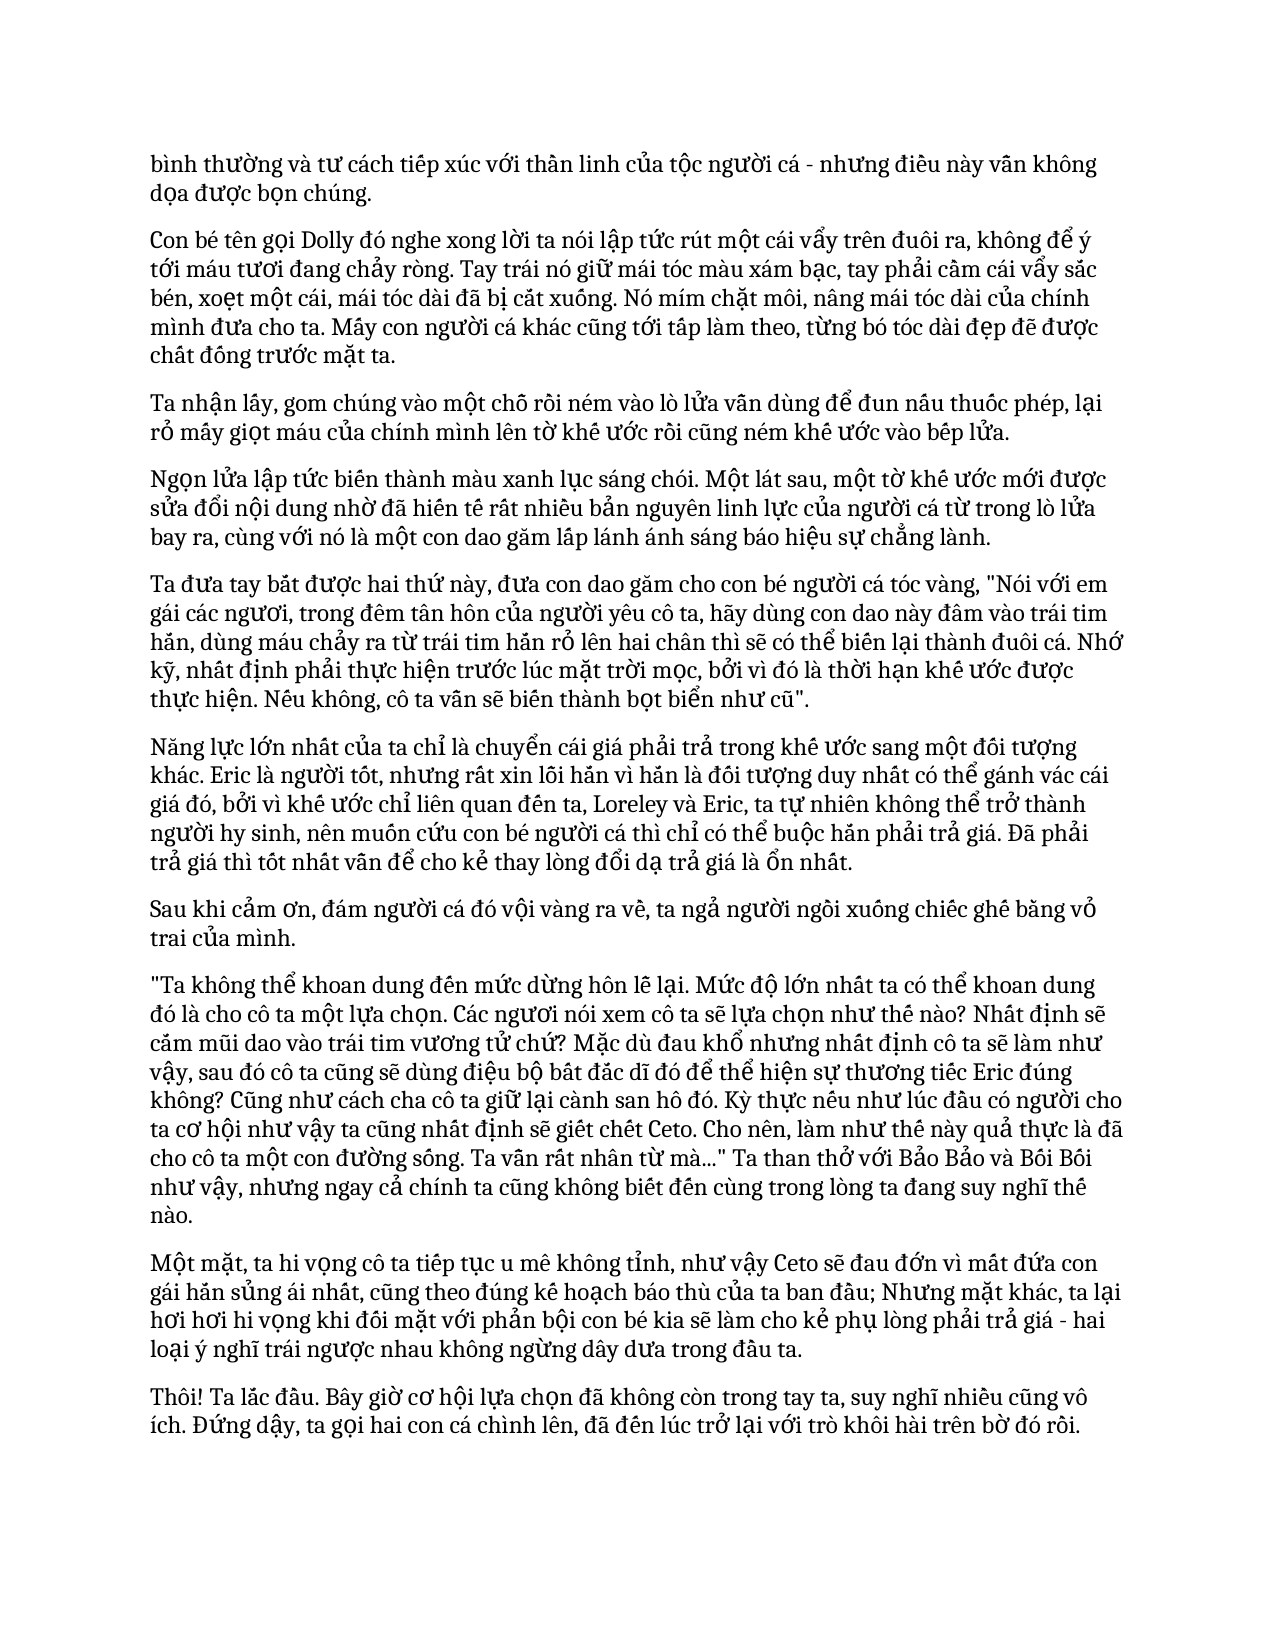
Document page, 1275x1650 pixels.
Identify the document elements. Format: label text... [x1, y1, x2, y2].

text Ngọn lửa lập tức biến thành màu xanh lục sáng chói. Một lát sau, một tờ khế ước mới được sửa đổi nội dung nhờ đã hiến tế rất nhiều bản nguyên linh lực của người cá từ trong lò lửa bay ra, cùng với nó là một con dao găm lấp lánh ánh sáng báo hiệu sự chẳng lành. [150, 465, 1125, 551]
text Ta đưa tay bắt được hai thứ này, đưa con dao găm cho con bé người cá tóc vàng, "Nói với em gái các ngươi, trong đêm tân hôn của người yêu cô ta, hãy dùng con dao này đâm vào trái tim hắn, dùng máu chảy ra từ trái tim hắn rỏ lên hai chân thì sẽ có thể biến lại thành đuôi cá. Nhớ kỹ, nhất định phải thực hiện trước lúc mặt trời mọc, bởi vì đó là thời hạn khế ước được thực hiện. Nếu không, cô ta vẫn sẽ biến thành bọt biển như cũ". [150, 570, 1125, 714]
text "Ta không thể khoan dung đến mức dừng hôn lễ lại. Mức độ lớn nhất ta có thể khoan dung đó là cho cô ta một lựa chọn. Các ngươi nói xem cô ta sẽ lựa chọn như thế nào? Nhất định sẽ cắm mũi dao vào trái tim vương tử chứ? Mặc dù đau khổ nhưng nhất định cô ta sẽ làm như vậy, sau đó cô ta cũng sẽ dùng điệu bộ bất đắc dĩ đó để thể hiện sự thương tiếc Eric đúng không? Cũng như cách cha cô ta giữ lại cành san hô đó. Kỳ thực nếu như lúc đầu có người cho ta cơ hội như vậy ta cũng nhất định sẽ giết chết Ceto. Cho nên, làm như thế này quả thực là đã cho cô ta một con đường sống. Ta vẫn rất nhân từ mà..." Ta than thở với Bảo Bảo và Bối Bối như vậy, nhưng ngay cả chính ta cũng không biết đến cùng trong lòng ta đang suy nghĩ thế nào. [150, 971, 1125, 1230]
text Ta nhận lấy, gom chúng vào một chỗ rồi ném vào lò lửa vẫn dùng để đun nấu thuốc phép, lại rỏ mấy giọt máu của chính mình lên tờ khế ước rồi cũng ném khế ước vào bếp lửa. [150, 389, 1125, 446]
text Năng lực lớn nhất của ta chỉ là chuyển cái giá phải trả trong khế ước sang một đối tượng khác. Eric là người tốt, nhưng rất xin lỗi hắn vì hắn là đối tượng duy nhất có thể gánh vác cái giá đó, bởi vì khế ước chỉ liên quan đến ta, Loreley và Eric, ta tự nhiên không thể trở thành người hy sinh, nên muốn cứu con bé người cá thì chỉ có thể buộc hắn phải trả giá. Đã phải trả giá thì tốt nhất vẫn để cho kẻ thay lòng đổi dạ trả giá là ổn nhất. [150, 732, 1125, 876]
text Con bé tên gọi Dolly đó nghe xong lời ta nói lập tức rút một cái vẩy trên đuôi ra, không để ý tới máu tươi đang chảy ròng. Tay trái nó giữ mái tóc màu xám bạc, tay phải cầm cái vẩy sắc bén, xoẹt một cái, mái tóc dài đã bị cắt xuống. Nó mím chặt môi, nâng mái tóc dài của chính mình đưa cho ta. Mấy con người cá khác cũng tới tấp làm theo, từng bó tóc dài đẹp đẽ được chất đống trước mặt ta. [150, 226, 1125, 370]
text Một mặt, ta hi vọng cô ta tiếp tục u mê không tỉnh, như vậy Ceto sẽ đau đớn vì mất đứa con gái hắn sủng ái nhất, cũng theo đúng kế hoạch báo thù của ta ban đầu; Nhưng mặt khác, ta lại hơi hơi hi vọng khi đối mặt với phản bội con bé kia sẽ làm cho kẻ phụ lòng phải trả giá - hai loại ý nghĩ trái ngược nhau không ngừng dây dưa trong đầu ta. [150, 1249, 1125, 1364]
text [150, 150, 1125, 207]
text Sau khi cảm ơn, đám người cá đó vội vàng ra về, ta ngả người ngồi xuống chiếc ghế bằng vỏ trai của mình. [150, 895, 1125, 952]
text Thôi! Ta lắc đầu. Bây giờ cơ hội lựa chọn đã không còn trong tay ta, suy nghĩ nhiều cũng vô ích. Đứng dậy, ta gọi hai con cá chình lên, đã đến lúc trở lại với trò khôi hài trên bờ đó rồi. [150, 1382, 1125, 1440]
